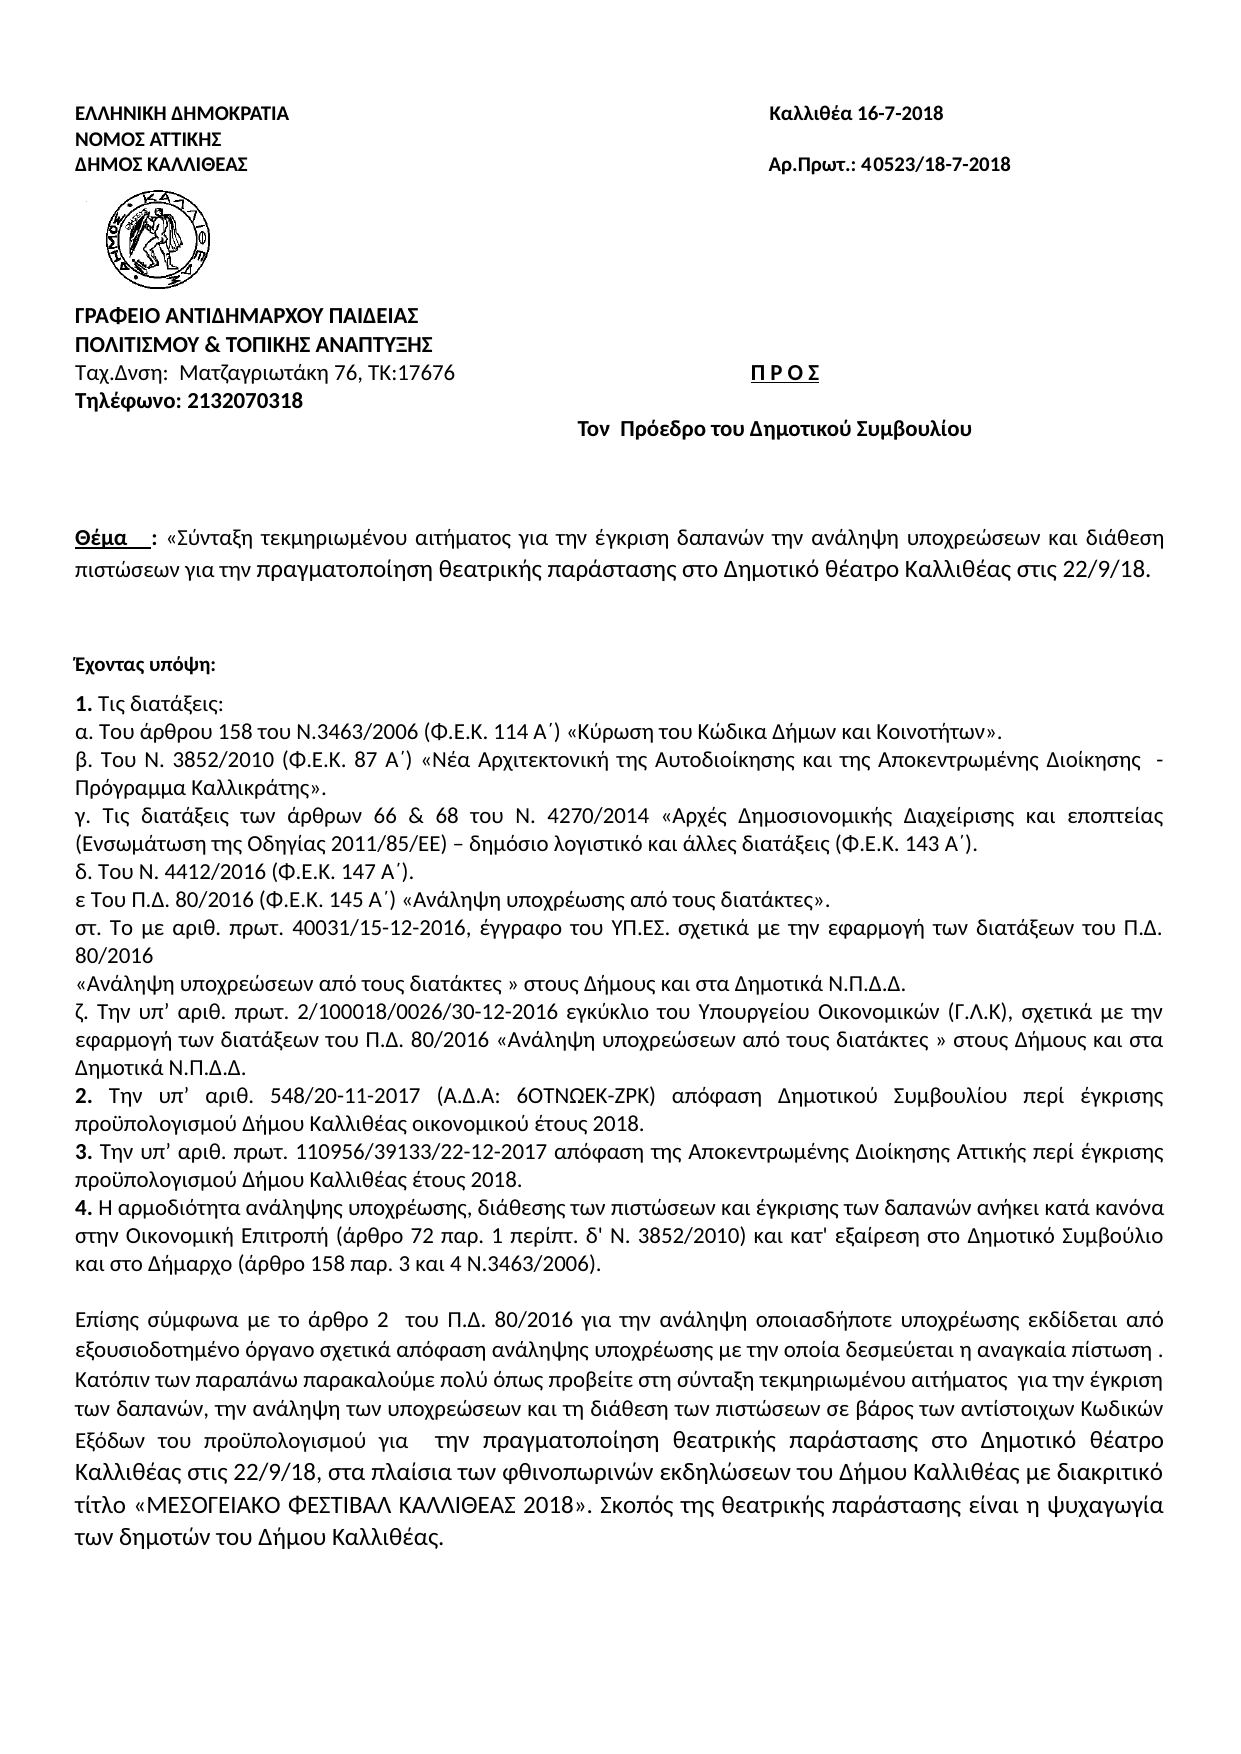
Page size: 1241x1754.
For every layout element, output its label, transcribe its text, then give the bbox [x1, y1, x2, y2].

text 1. Τις διατάξεις: [75, 689, 1165, 717]
text Επίσης σύμφωνα με το άρθρο 2 του Π.Δ. 80/2016 για την ανάληψη οποιασδήποτε υποχρέωσης εκδίδεται από εξουσιοδοτημένο όργανο σχετικά απόφαση ανάληψης υποχρέωσης με την οποία δεσμεύεται η αναγκαία πίστωση . Κατόπιν των παραπάνω παρακαλούμε πολύ όπως προβείτε στη σύνταξη τεκμηριωμένου αιτήματος για την έγκριση των δαπανών, την ανάληψη των υποχρεώσεων και τη διάθεση των πιστώσεων σε βάρος των αντίστοιχων Κωδικών Εξόδων του προϋπολογισμού για την πραγματοποίηση θεατρικής παράστασης στο Δημοτικό θέατρο Καλλιθέας στις 22/9/18, στα πλαίσια των φθινοπωρινών εκδηλώσεων του Δήμου Καλλιθέας με διακριτικό τίτλο «ΜΕΣΟΓΕΙΑΚΟ ΦΕΣΤΙΒΑΛ ΚΑΛΛΙΘΕΑΣ 2018». Σκοπός της θεατρικής παράστασης είναι η ψυχαγωγία των δημοτών του Δήμου Καλλιθέας. [75, 1305, 1165, 1552]
text Έχοντας υπόψη: [75, 651, 1171, 676]
text «Ανάληψη υποχρεώσεων από τους διατάκτες » στους Δήμους και στα Δημοτικά Ν.Π.Δ.Δ. [75, 969, 1165, 997]
text 2. Την υπ’ αριθ. 548/20-11-2017 (Α.Δ.Α: 6ΟΤΝΩΕΚ-ΖΡΚ) απόφαση Δημοτικού Συμβουλίου περί έγκρισης προϋπολογισμού Δήμου Καλλιθέας οικονομικού έτους 2018. [75, 1081, 1165, 1137]
text Ταχ.Δνση: Ματζαγριωτάκη 76, ΤΚ:17676 Π Ρ Ο Σ [75, 358, 1090, 386]
picture [75, 176, 265, 302]
text ζ. Την υπ’ αριθ. πρωτ. 2/100018/0026/30-12-2016 εγκύκλιο του Υπουργείου Οικονομικών (Γ.Λ.Κ), σχετικά με την εφαρμογή των διατάξεων του Π.Δ. 80/2016 «Ανάληψη υποχρεώσεων από τους διατάκτες » στους Δήμους και στα Δημοτικά Ν.Π.Δ.Δ. [75, 997, 1165, 1081]
text ΕΛΛΗΝΙΚΗ ΔΗΜΟΚΡΑΤΙΑ Καλλιθέα 16-7-2018 [75, 100, 1240, 126]
text γ. Τις διατάξεις των άρθρων 66 & 68 του Ν. 4270/2014 «Αρχές Δημοσιονομικής Διαχείρισης και εποπτείας (Ενσωμάτωση της Οδηγίας 2011/85/ΕΕ) – δημόσιο λογιστικό και άλλες διατάξεις (Φ.Ε.Κ. 143 Α΄). [75, 801, 1165, 857]
text ΝΟΜΟΣ ΑΤΤΙΚΗΣ [75, 126, 1165, 151]
text στ. Το με αριθ. πρωτ. 40031/15-12-2016, έγγραφο του ΥΠ.ΕΣ. σχετικά με την εφαρμογή των διατάξεων του Π.Δ. 80/2016 [75, 913, 1165, 969]
text 3. Την υπ’ αριθ. πρωτ. 110956/39133/22-12-2017 απόφαση της Αποκεντρωμένης Διοίκησης Αττικής περί έγκρισης προϋπολογισμού Δήμου Καλλιθέας έτους 2018. [75, 1137, 1165, 1193]
text δ. Του Ν. 4412/2016 (Φ.Ε.Κ. 147 Α΄). [75, 857, 1165, 885]
text Τον Πρόεδρο του Δημοτικού Συμβουλίου [75, 414, 1240, 442]
text ΔΗΜΟΣ ΚΑΛΛΙΘΕΑΣ Αρ.Πρωτ.: 40523/18-7-2018 [75, 151, 1165, 177]
text Θέμα : «Σύνταξη τεκμηριωμένου αιτήματος για την έγκριση δαπανών την ανάληψη υποχρεώσεων και διάθεση πιστώσεων για την πραγματοποίηση θεατρικής παράστασης στο Δημοτικό θέατρο Καλλιθέας στις 22/9/18. [75, 523, 1165, 583]
text β. Του N. 3852/2010 (Φ.Ε.Κ. 87 Α΄) «Νέα Αρχιτεκτονική της Αυτοδιοίκησης και της Αποκεντρωμένης Διοίκησης - Πρόγραμμα Καλλικράτης». [75, 745, 1165, 801]
text 4. Η αρμοδιότητα ανάληψης υποχρέωσης, διάθεσης των πιστώσεων και έγκρισης των δαπανών ανήκει κατά κανόνα στην Οικονομική Επιτροπή (άρθρο 72 παρ. 1 περίπτ. δ' Ν. 3852/2010) και κατ' εξαίρεση στο Δημοτικό Συμβούλιο και στο Δήμαρχο (άρθρο 158 παρ. 3 και 4 Ν.3463/2006). [75, 1193, 1165, 1277]
text ΠΟΛΙΤΙΣΜΟΥ & ΤΟΠΙΚΗΣ ΑΝΑΠΤΥΞΗΣ [75, 330, 1165, 358]
text Τηλέφωνο: 2132070318 [75, 386, 1165, 414]
text ΓΡΑΦΕΙΟ ΑΝΤΙΔΗΜΑΡΧΟΥ ΠΑΙΔΕΙΑΣ [75, 302, 1165, 330]
text ε Του Π.Δ. 80/2016 (Φ.Ε.Κ. 145 Α΄) «Ανάληψη υποχρέωσης από τους διατάκτες». [75, 885, 1165, 913]
text α. Του άρθρου 158 του Ν.3463/2006 (Φ.Ε.Κ. 114 Α΄) «Κύρωση του Κώδικα Δήμων και Κοινοτήτων». [75, 717, 1165, 745]
